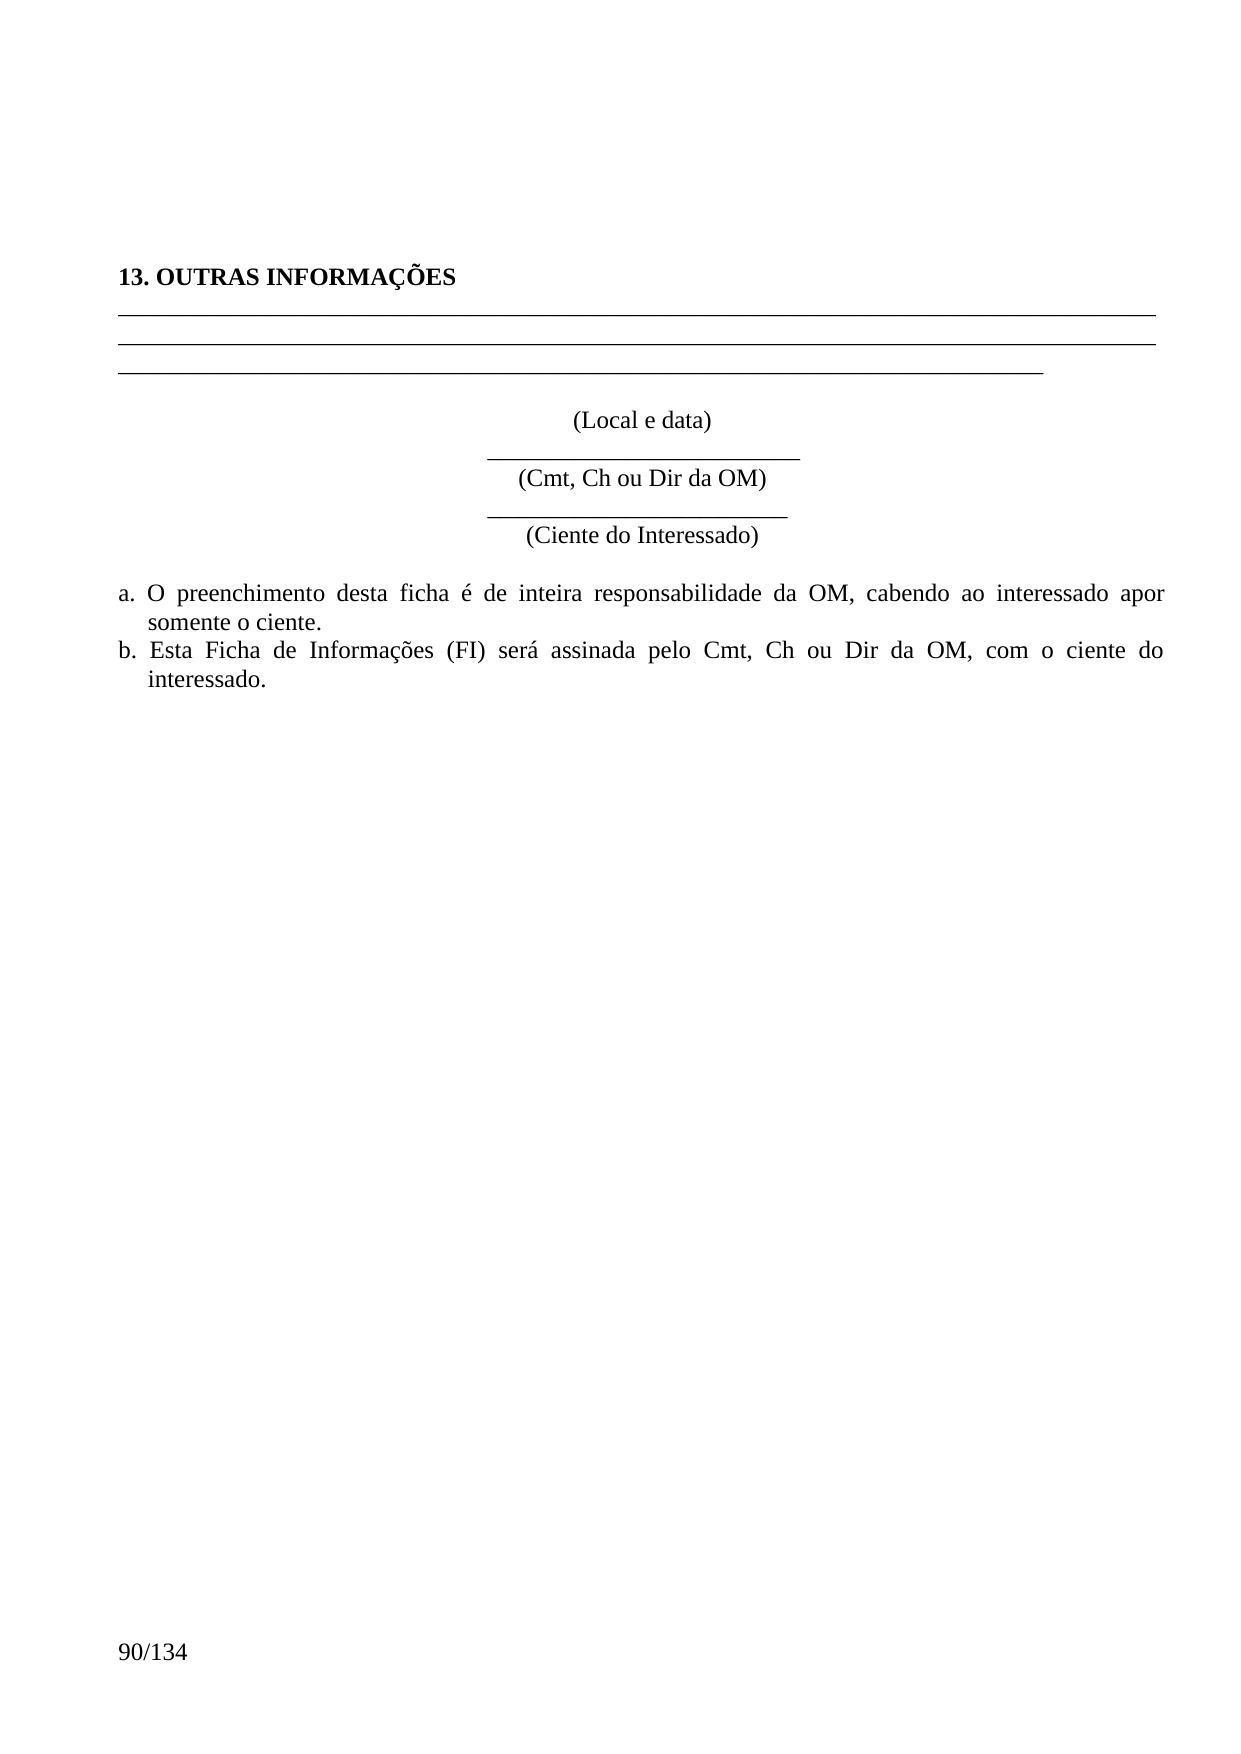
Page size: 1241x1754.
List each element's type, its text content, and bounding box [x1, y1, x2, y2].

list a. O preenchimento desta ficha é de inteira responsabilidade da OM, cabendo ao interessado apor somente o ciente. [118, 578, 1167, 636]
text (Local e data) [118, 406, 1167, 434]
text (Cmt, Ch ou Dir da OM) [118, 463, 1167, 492]
text (Ciente do Interessado) [118, 521, 1167, 549]
list b. Esta Ficha de Informações (FI) será assinada pelo Cmt, Ch ou Dir da OM, com o ciente do interessado. [118, 636, 1167, 693]
list 13. OUTRAS INFORMAÇÕES ________________________________________________________________________________________________________________________________________________________________________________________________________________________________________________ [118, 262, 1167, 377]
text _________________________ [413, 434, 1167, 463]
list ________________________ [487, 492, 1167, 521]
